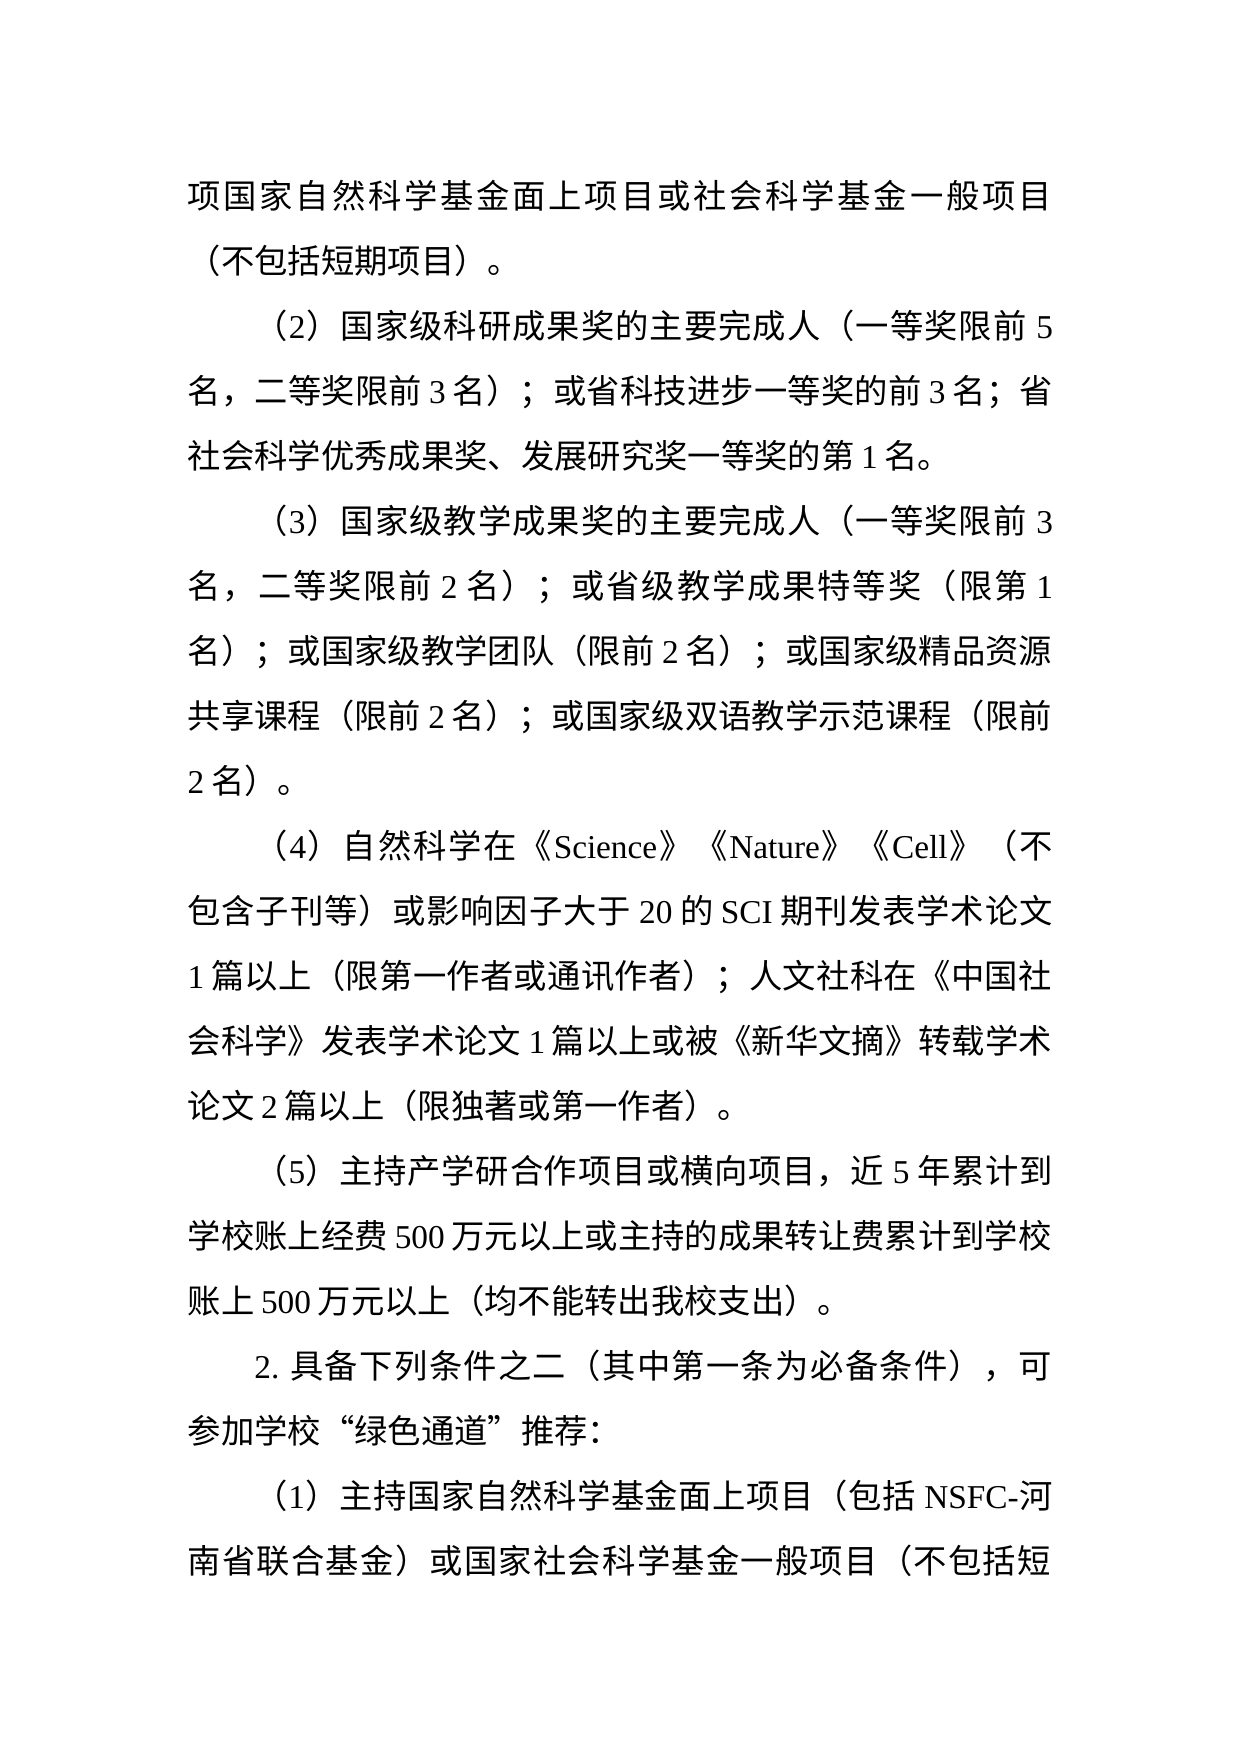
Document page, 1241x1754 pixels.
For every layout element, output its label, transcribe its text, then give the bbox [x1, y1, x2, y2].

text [187, 1462, 1053, 1592]
text （2）国家级科研成果奖的主要完成人（一等奖限前5名，二等奖限前3名）；或省科技进步一等奖的前3名；省社会科学优秀成果奖、发展研究奖一等奖的第1名。 [187, 292, 1053, 487]
text （4）自然科学在《Science》《Nature》《Cell》（不包含子刊等）或影响因子大于20的SCI期刊发表学术论文1篇以上（限第一作者或通讯作者）；人文社科在《中国社会科学》发表学术论文1篇以上或被《新华文摘》转载学术论文2篇以上（限独著或第一作者）。 [187, 812, 1053, 1137]
text （5）主持产学研合作项目或横向项目，近5年累计到学校账上经费500万元以上或主持的成果转让费累计到学校账上500万元以上（均不能转出我校支出）。 [187, 1137, 1053, 1332]
text （3）国家级教学成果奖的主要完成人（一等奖限前3名，二等奖限前2名）；或省级教学成果特等奖（限第1名）；或国家级教学团队（限前2名）；或国家级精品资源共享课程（限前2名）；或国家级双语教学示范课程（限前2名）。 [187, 487, 1053, 812]
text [187, 162, 1053, 292]
text 2. 具备下列条件之二（其中第一条为必备条件），可参加学校“绿色通道”推荐： [187, 1332, 1053, 1462]
